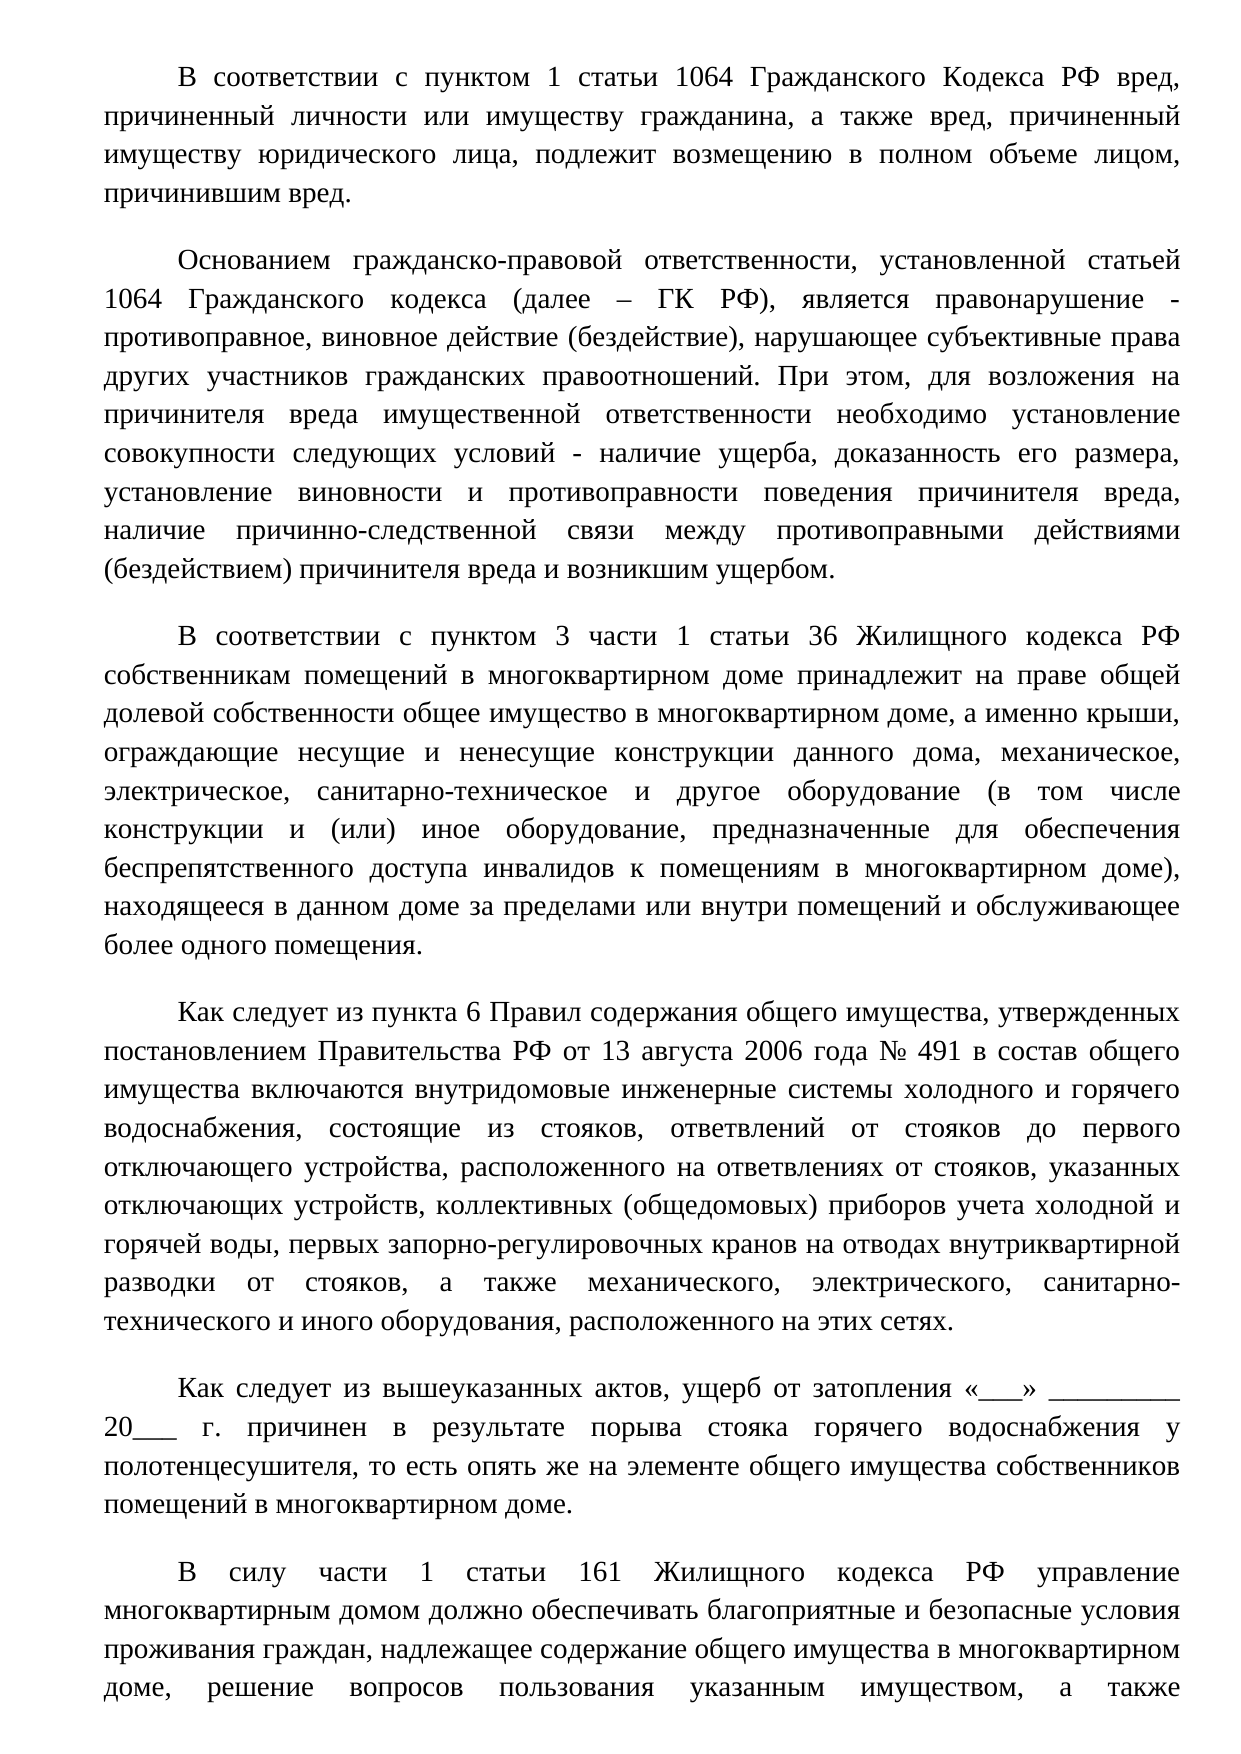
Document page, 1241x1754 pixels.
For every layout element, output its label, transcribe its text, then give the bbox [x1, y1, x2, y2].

text Как следует из вышеуказанных актов, ущерб от затопления «___» _________ 20___ г. причинен в результате порыва стояка горячего водоснабжения у полотенцесушителя, то есть опять же на элементе общего имущества собственников помещений в многоквартирном доме. [103, 1371, 1181, 1520]
text В соответствии с пунктом 1 статьи 1064 Гражданского Кодекса РФ вред, причиненный личности или имуществу гражданина, а также вред, причиненный имуществу юридического лица, подлежит возмещению в полном объеме лицом, причинившим вред. [103, 59, 1181, 208]
text В соответствии с пунктом 3 части 1 статьи 36 Жилищного кодекса РФ собственникам помещений в многоквартирном доме принадлежит на праве общей долевой собственности общее имущество в многоквартирном доме, а именно крыши, ограждающие несущие и ненесущие конструкции данного дома, механическое, электрическое, санитарно-техническое и другое оборудование (в том числе конструкции и (или) иное оборудование, предназначенные для обеспечения беспрепятственного доступа инвалидов к помещениям в многоквартирном доме), находящееся в данном доме за пределами или внутри помещений и обслуживающее более одного помещения. [103, 618, 1181, 960]
text Как следует из пункта 6 Правил содержания общего имущества, утвержденных постановлением Правительства РФ от 13 августа 2006 года № 491 в состав общего имущества включаются внутридомовые инженерные системы холодного и горячего водоснабжения, состоящие из стояков, ответвлений от стояков до первого отключающего устройства, расположенного на ответвлениях от стояков, указанных отключающих устройств, коллективных (общедомовых) приборов учета холодной и горячей воды, первых запорно-регулировочных кранов на отводах внутриквартирной разводки от стояков, а также механического, электрического, санитарно-технического и иного оборудования, расположенного на этих сетях. [103, 994, 1181, 1336]
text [103, 1554, 1181, 1703]
text Основанием гражданско-правовой ответственности, установленной статьей 1064 Гражданского кодекса (далее – ГК РФ), является правонарушение - противоправное, виновное действие (бездействие), нарушающее субъективные права других участников гражданских правоотношений. При этом, для возложения на причинителя вреда имущественной ответственности необходимо установление совокупности следующих условий - наличие ущерба, доказанность его размера, установление виновности и противоправности поведения причинителя вреда, наличие причинно-следственной связи между противоправными действиями (бездействием) причинителя вреда и возникшим ущербом. [103, 242, 1181, 584]
